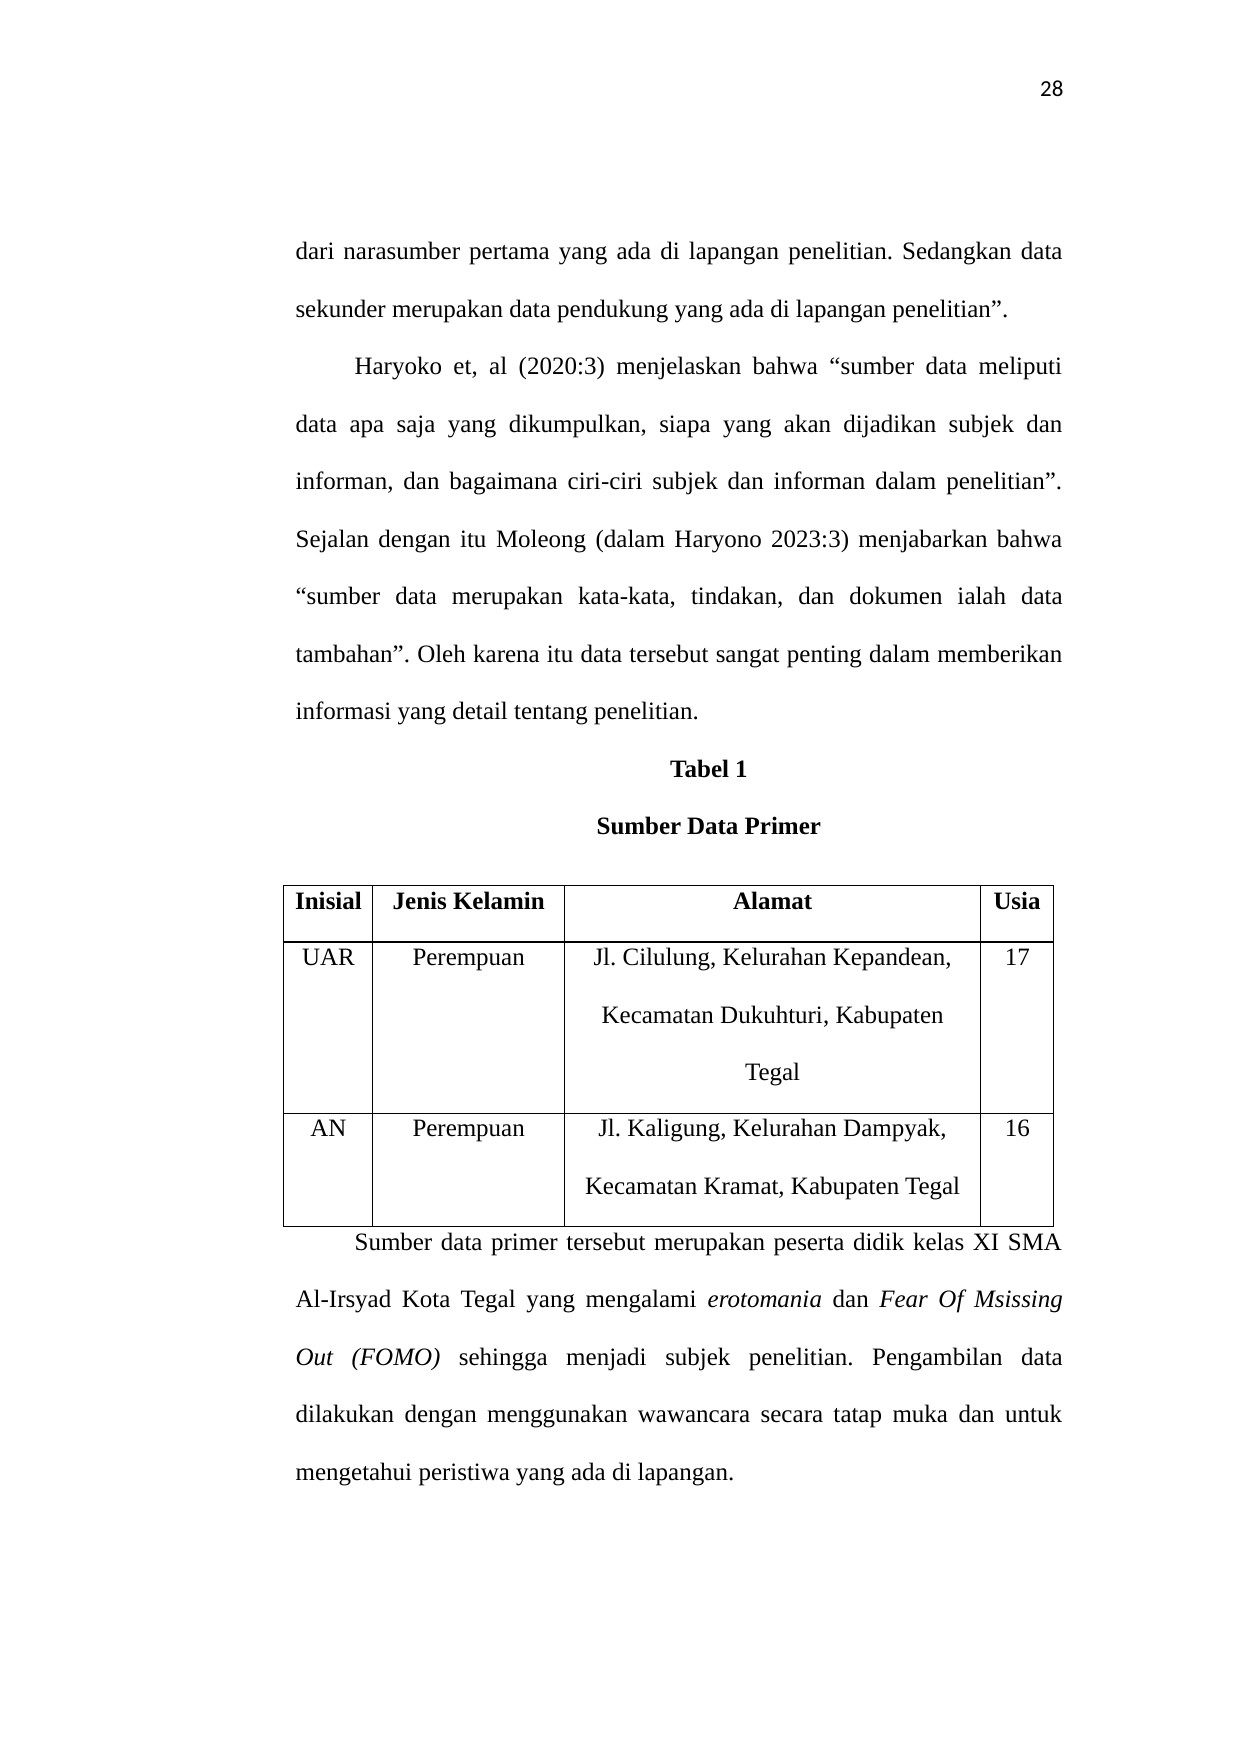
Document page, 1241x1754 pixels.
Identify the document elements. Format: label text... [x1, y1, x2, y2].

list Tabel 1 [295, 754, 1063, 782]
list Sumber data primer tersebut merupakan peserta didik kelas XI SMA Al-Irsyad Kota Tegal yang mengalami erotomania dan Fear Of Msissing Out (FOMO) sehingga menjadi subjek penelitian. Pengambilan data dilakukan dengan menggunakan wawancara secara tatap muka dan untuk mengetahui peristiwa yang ada di lapangan. [295, 1227, 1063, 1486]
table_cell Jl. Cilulung, Kelurahan Kepandean, Kecamatan Dukuhturi, Kabupaten Tegal [565, 943, 980, 1112]
table_cell AN [284, 1114, 372, 1226]
table_header Jenis Kelamin [373, 886, 564, 941]
table_cell 17 [981, 943, 1053, 1112]
table_header Inisial [284, 886, 372, 941]
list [295, 236, 1063, 322]
table_cell Perempuan [373, 1114, 564, 1226]
table_header Usia [981, 886, 1053, 941]
table_cell Perempuan [373, 943, 564, 1112]
table_cell 16 [981, 1114, 1053, 1226]
table_cell Jl. Kaligung, Kelurahan Dampyak, Kecamatan Kramat, Kabupaten Tegal [565, 1114, 980, 1226]
table_header Alamat [565, 886, 980, 941]
list Sumber Data Primer [295, 811, 1063, 840]
table_cell UAR [284, 943, 372, 1112]
list Haryoko et, al (2020:3) menjelaskan bahwa “sumber data meliputi data apa saja yang dikumpulkan, siapa yang akan dijadikan subjek dan informan, dan bagaimana ciri-ciri subjek dan informan dalam penelitian”. Sejalan dengan itu Moleong (dalam Haryono 2023:3) menjabarkan bahwa “sumber data merupakan kata-kata, tindakan, dan dokumen ialah data tambahan”. Oleh karena itu data tersebut sangat penting dalam memberikan informasi yang detail tentang penelitian. [295, 351, 1063, 725]
